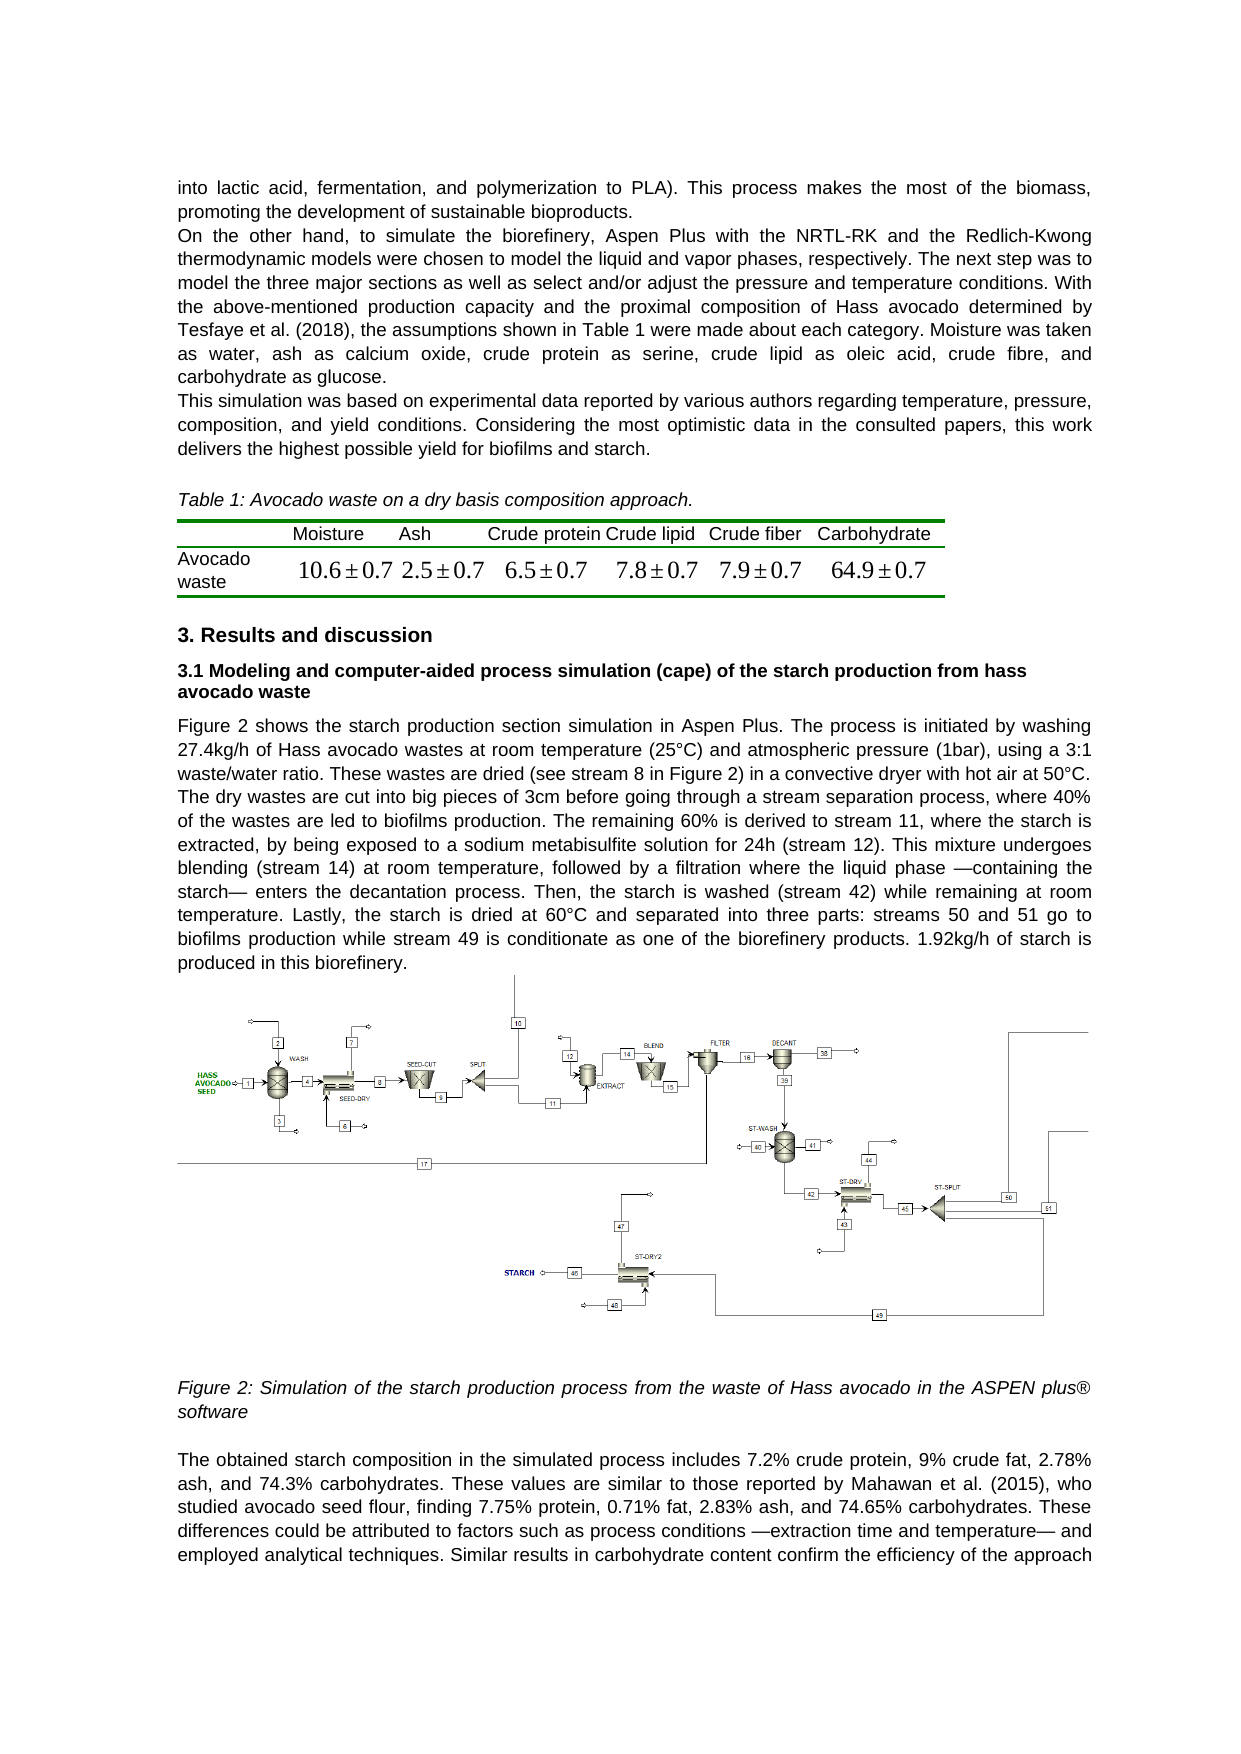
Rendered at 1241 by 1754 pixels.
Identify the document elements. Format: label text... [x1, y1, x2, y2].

table_header Crude protein [487, 523, 605, 546]
table_header [177, 523, 292, 546]
subtitle Modeling and computer-aided process simulation (cape) of the starch production from hass avocado waste [177, 659, 1092, 703]
table_cell [709, 548, 812, 595]
table_header Moisture [292, 523, 399, 546]
table_cell [605, 548, 709, 595]
table_header Crude fiber [709, 523, 812, 546]
title Table 1: Avocado waste on a dry basis composition approach. [177, 486, 1092, 511]
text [177, 177, 1092, 222]
table_header Carbohydrate [812, 523, 945, 546]
table_cell [812, 548, 945, 595]
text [177, 1449, 1092, 1565]
subtitle Results and discussion [177, 623, 1092, 647]
picture [177, 975, 1089, 1350]
text Figure 2 shows the starch production section simulation in Aspen Plus. The process is initiated by washing 27.4kg/h of Hass avocado wastes at room temperature (25°C) and atmospheric pressure (1bar), using a 3:1 waste/water ratio. These wastes are dried (see stream 8 in Figure 2) in a convective dryer with hot air at 50°C. The dry wastes are cut into big pieces of 3cm before going through a stream separation process, where 40% of the wastes are led to biofilms production. The remaining 60% is derived to stream 11, where the starch is extracted, by being exposed to a sodium metabisulfite solution for 24h (stream 12). This mixture undergoes blending (stream 14) at room temperature, followed by a filtration where the liquid phase —containing the starch— enters the decantation process. Then, the starch is washed (stream 42) while remaining at room temperature. Lastly, the starch is dried at 60°C and separated into three parts: streams 50 and 51 go to biofilms production while stream 49 is conditionate as one of the biorefinery products. 1.92kg/h of starch is produced in this biorefinery. [177, 715, 1092, 973]
table_cell [399, 548, 487, 595]
text Figure 2: Simulation of the starch production process from the waste of Hass avocado in the ASPEN plus® software [177, 1377, 1092, 1422]
table_header Crude lipid [605, 523, 709, 546]
table_cell [292, 548, 399, 595]
text On the other hand, to simulate the biorefinery, Aspen Plus with the NRTL-RK and the Redlich-Kwong thermodynamic models were chosen to model the liquid and vapor phases, respectively. The next step was to model the three major sections as well as select and/or adjust the pressure and temperature conditions. With the above-mentioned production capacity and the proximal composition of Hass avocado determined by Tesfaye et al. (2018), the assumptions shown in Table 1 were made about each category. Moisture was taken as water, ash as calcium oxide, crude protein as serine, crude lipid as oleic acid, crude fibre, and carbohydrate as glucose. [177, 224, 1092, 388]
table_cell [487, 548, 605, 595]
text This simulation was based on experimental data reported by various authors regarding temperature, pressure, composition, and yield conditions. Considering the most optimistic data in the consulted papers, this work delivers the highest possible yield for biofilms and starch. [177, 390, 1092, 459]
table_header Ash [399, 523, 487, 546]
table_cell Avocado waste [177, 548, 292, 595]
